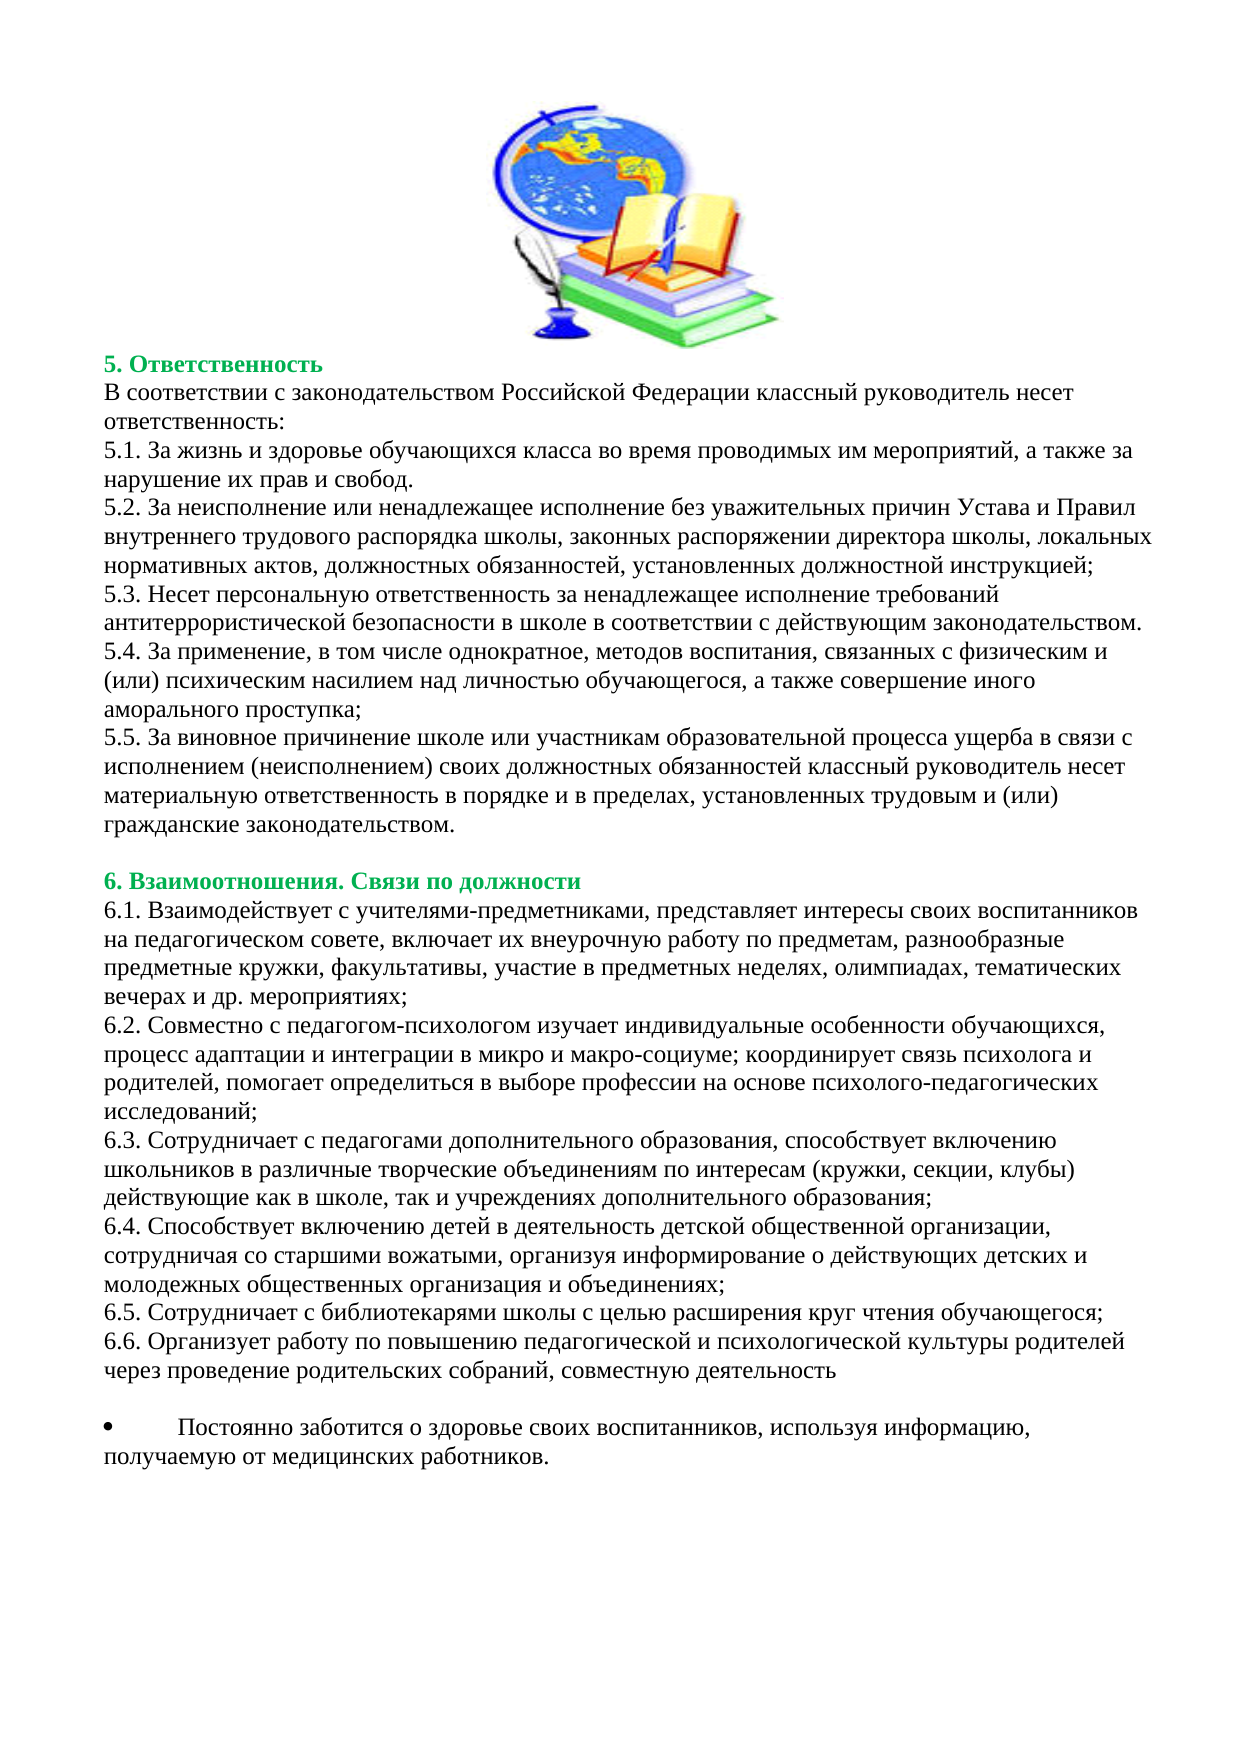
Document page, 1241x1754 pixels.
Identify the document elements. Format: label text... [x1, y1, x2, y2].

text 6.6. Организует работу по повышению педагогической и психологической культуры родителей через проведение родительских собраний, совместную деятельность [103, 1326, 1167, 1384]
list Постоянно заботится о здоровье своих воспитанников, используя информацию, получаемую от медицинских работников. [103, 1412, 1167, 1470]
text 6.2. Совместно с педагогом-психологом изучает индивидуальные особенности обучающихся, процесс адаптации и интеграции в микро и макро-социуме; координирует связь психолога и родителей, помогает определиться в выборе профессии на основе психолого-педагогических исследований; [103, 1010, 1167, 1125]
text 6.5. Сотрудничает с библиотекарями школы с целью расширения круг чтения обучающегося; [103, 1297, 1167, 1326]
text 6.1. Взаимодействует с учителями-предметниками, представляет интересы своих воспитанников на педагогическом совете, включает их внеурочную работу по предметам, разнообразные предметные кружки, факультативы, участие в предметных неделях, олимпиадах, тематических вечерах и др. мероприятиях; [103, 895, 1167, 1010]
text 6. Взаимоотношения. Связи по должности [103, 866, 1167, 895]
text 5.2. За неисполнение или ненадлежащее исполнение без уважительных причин Устава и Правил внутреннего трудового распорядка школы, законных распоряжении директора школы, локальных нормативных актов, должностных обязанностей, установленных должностной инструкцией; [103, 492, 1167, 579]
text 6.4. Способствует включению детей в деятельность детской общественной организации, сотрудничая со старшими вожатыми, организуя информирование о действующих детских и молодежных общественных организация и объединениях; [103, 1211, 1167, 1297]
text 6.3. Сотрудничает с педагогами дополнительного образования, способствует включению школьников в различные творческие объединениям по интересам (кружки, секции, клубы) действующие как в школе, так и учреждениях дополнительного образования; [103, 1125, 1167, 1211]
text 5.3. Несет персональную ответственность за ненадлежащее исполнение требований антитеррористической безопасности в школе в соответствии с действующим законодательством. [103, 579, 1167, 636]
text 5.1. За жизнь и здоровье обучающихся класса во время проводимых им мероприятий, а также за нарушение их прав и свобод. [103, 435, 1167, 492]
text 5.4. За применение, в том числе однократное, методов воспитания, связанных с физическим и (или) психическим насилием над личностью обучающегося, а также совершение иного аморального проступка; [103, 636, 1167, 722]
text 5. Ответственность [103, 349, 1167, 377]
picture [486, 101, 784, 349]
text 5.5. За виновное причинение школе или участникам образовательной процесса ущерба в связи с исполнением (неисполнением) своих должностных обязанностей классный руководитель несет материальную ответственность в порядке и в пределах, установленных трудовым и (или) гражданские законодательством. [103, 722, 1167, 837]
text В соответствии с законодательством Российской Федерации классный руководитель несет ответственность: [103, 377, 1167, 435]
